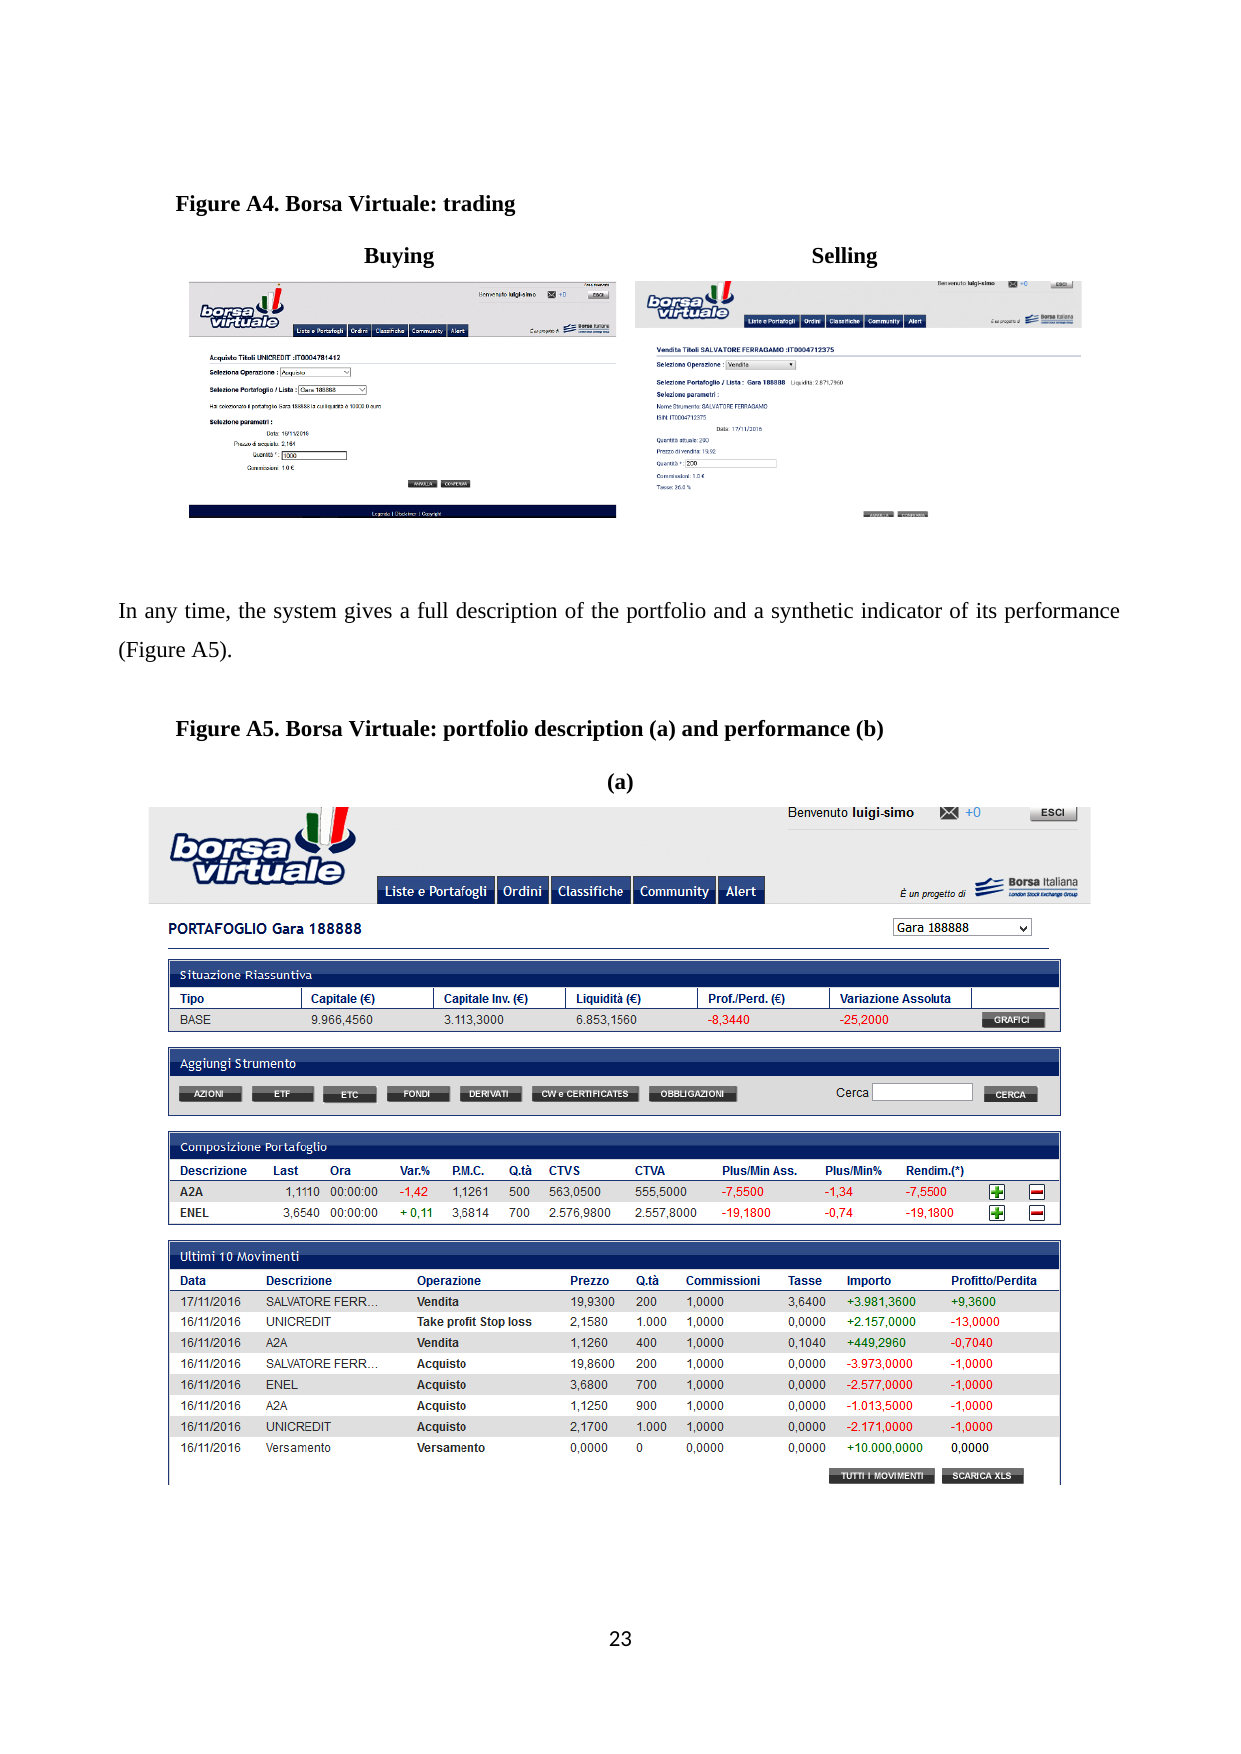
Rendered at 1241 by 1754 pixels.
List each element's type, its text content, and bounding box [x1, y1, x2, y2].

text Buying Selling [118, 242, 1122, 269]
text Figure A5. Borsa Virtuale: portfolio description (a) and performance (b) [118, 715, 1122, 742]
text Figure A4. Borsa Virtuale: trading [118, 189, 1122, 216]
picture [635, 281, 1082, 517]
picture [148, 807, 1091, 1485]
text In any time, the system gives a full description of the portfolio and a synthetic indicator of its performance (Figure A5). [118, 597, 1122, 663]
picture [189, 281, 617, 518]
text (a) [118, 768, 1122, 794]
